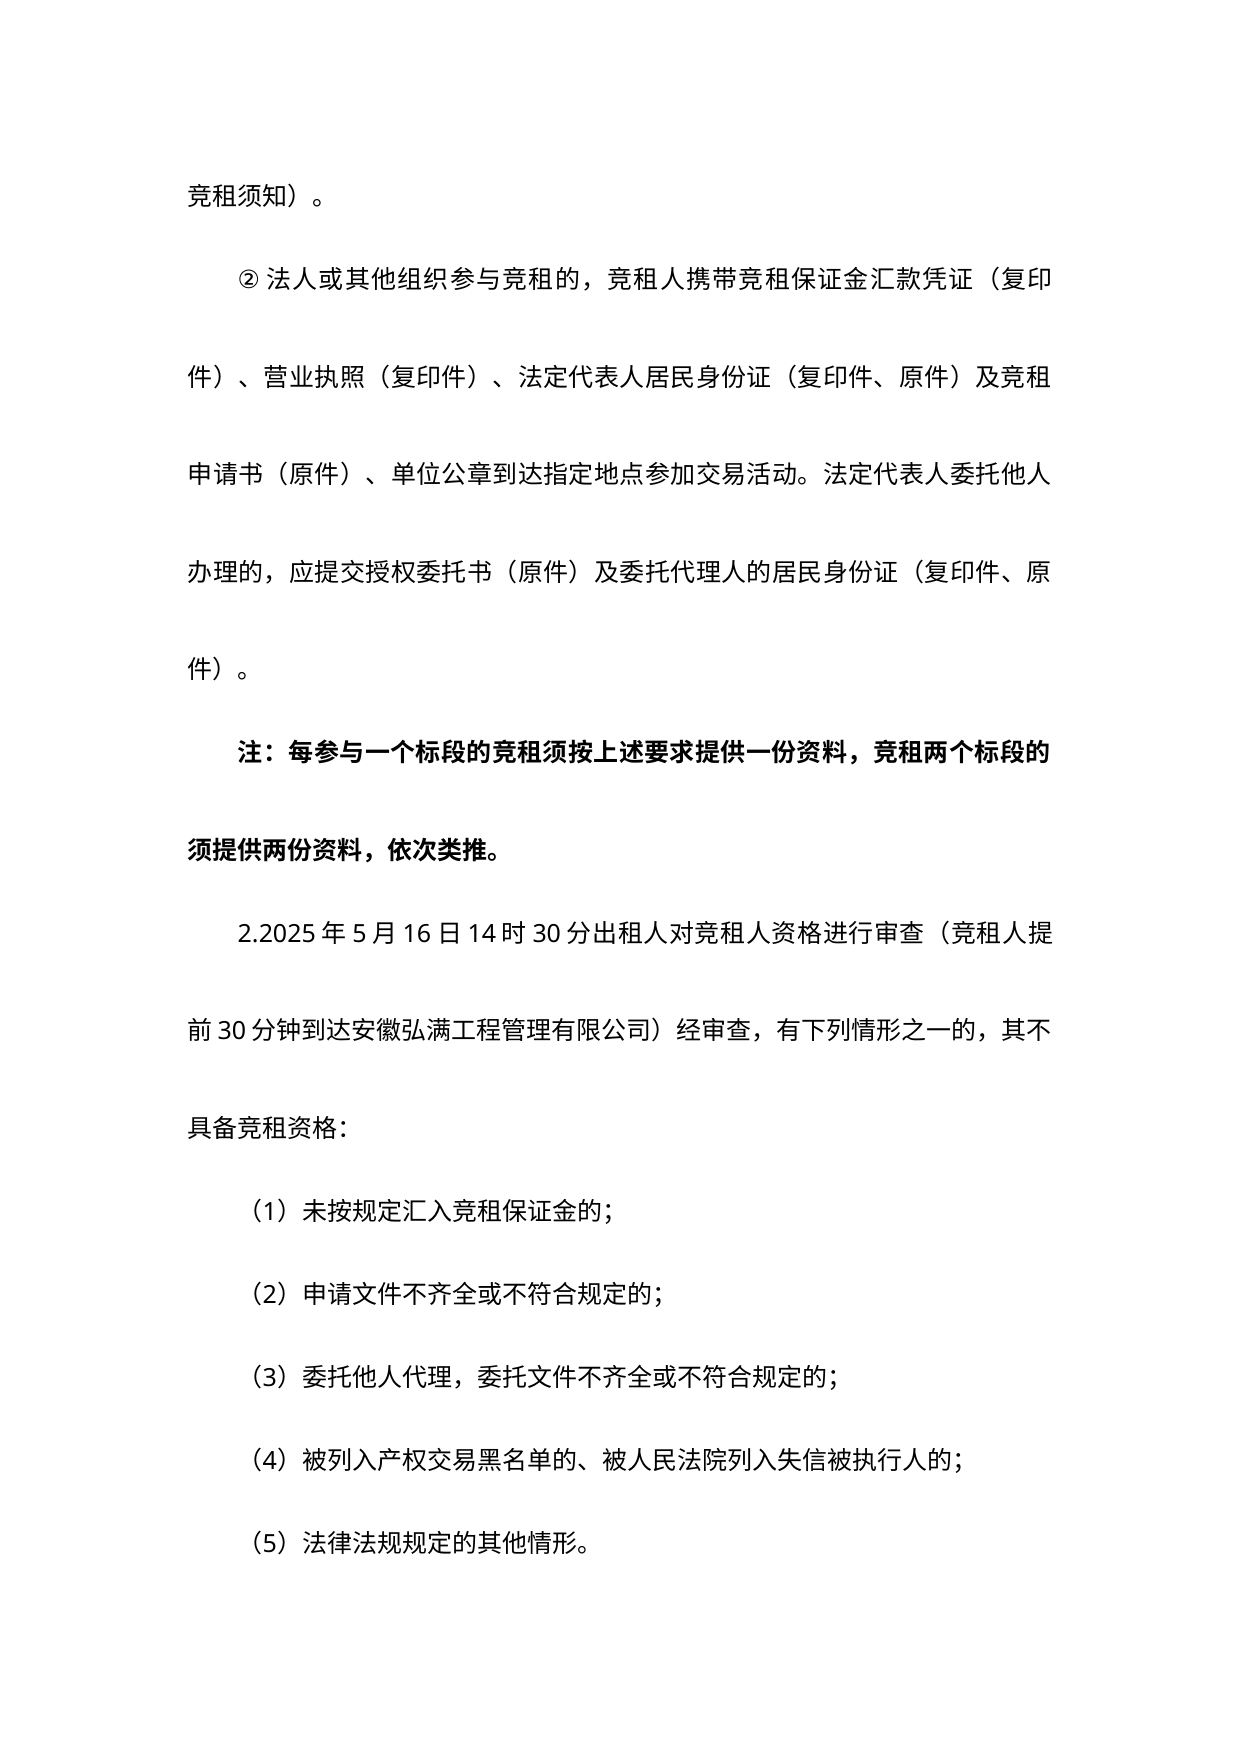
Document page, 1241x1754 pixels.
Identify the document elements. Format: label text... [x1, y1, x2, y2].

text （2）申请文件不齐全或不符合规定的； [187, 1260, 1053, 1325]
text 注：每参与一个标段的竞租须按上述要求提供一份资料，竞租两个标段的须提供两份资料，依次类推。 [187, 718, 1053, 881]
text 2.2025年5月16日14时30分出租人对竞租人资格进行审查（竞租人提前30分钟到达安徽弘满工程管理有限公司）经审查，有下列情形之一的，其不具备竞租资格： [187, 899, 1053, 1159]
text （1）未按规定汇入竞租保证金的； [187, 1177, 1053, 1242]
text （5）法律法规规定的其他情形。 [187, 1509, 1053, 1574]
text （4）被列入产权交易黑名单的、被人民法院列入失信被执行人的； [187, 1426, 1053, 1491]
text （3）委托他人代理，委托文件不齐全或不符合规定的； [187, 1343, 1053, 1408]
text 竞租须知）。 [187, 162, 1053, 227]
text ②法人或其他组织参与竞租的，竞租人携带竞租保证金汇款凭证（复印件）、营业执照（复印件）、法定代表人居民身份证（复印件、原件）及竞租申请书（原件）、单位公章到达指定地点参加交易活动。法定代表人委托他人办理的，应提交授权委托书（原件）及委托代理人的居民身份证（复印件、原件）。 [187, 245, 1053, 700]
